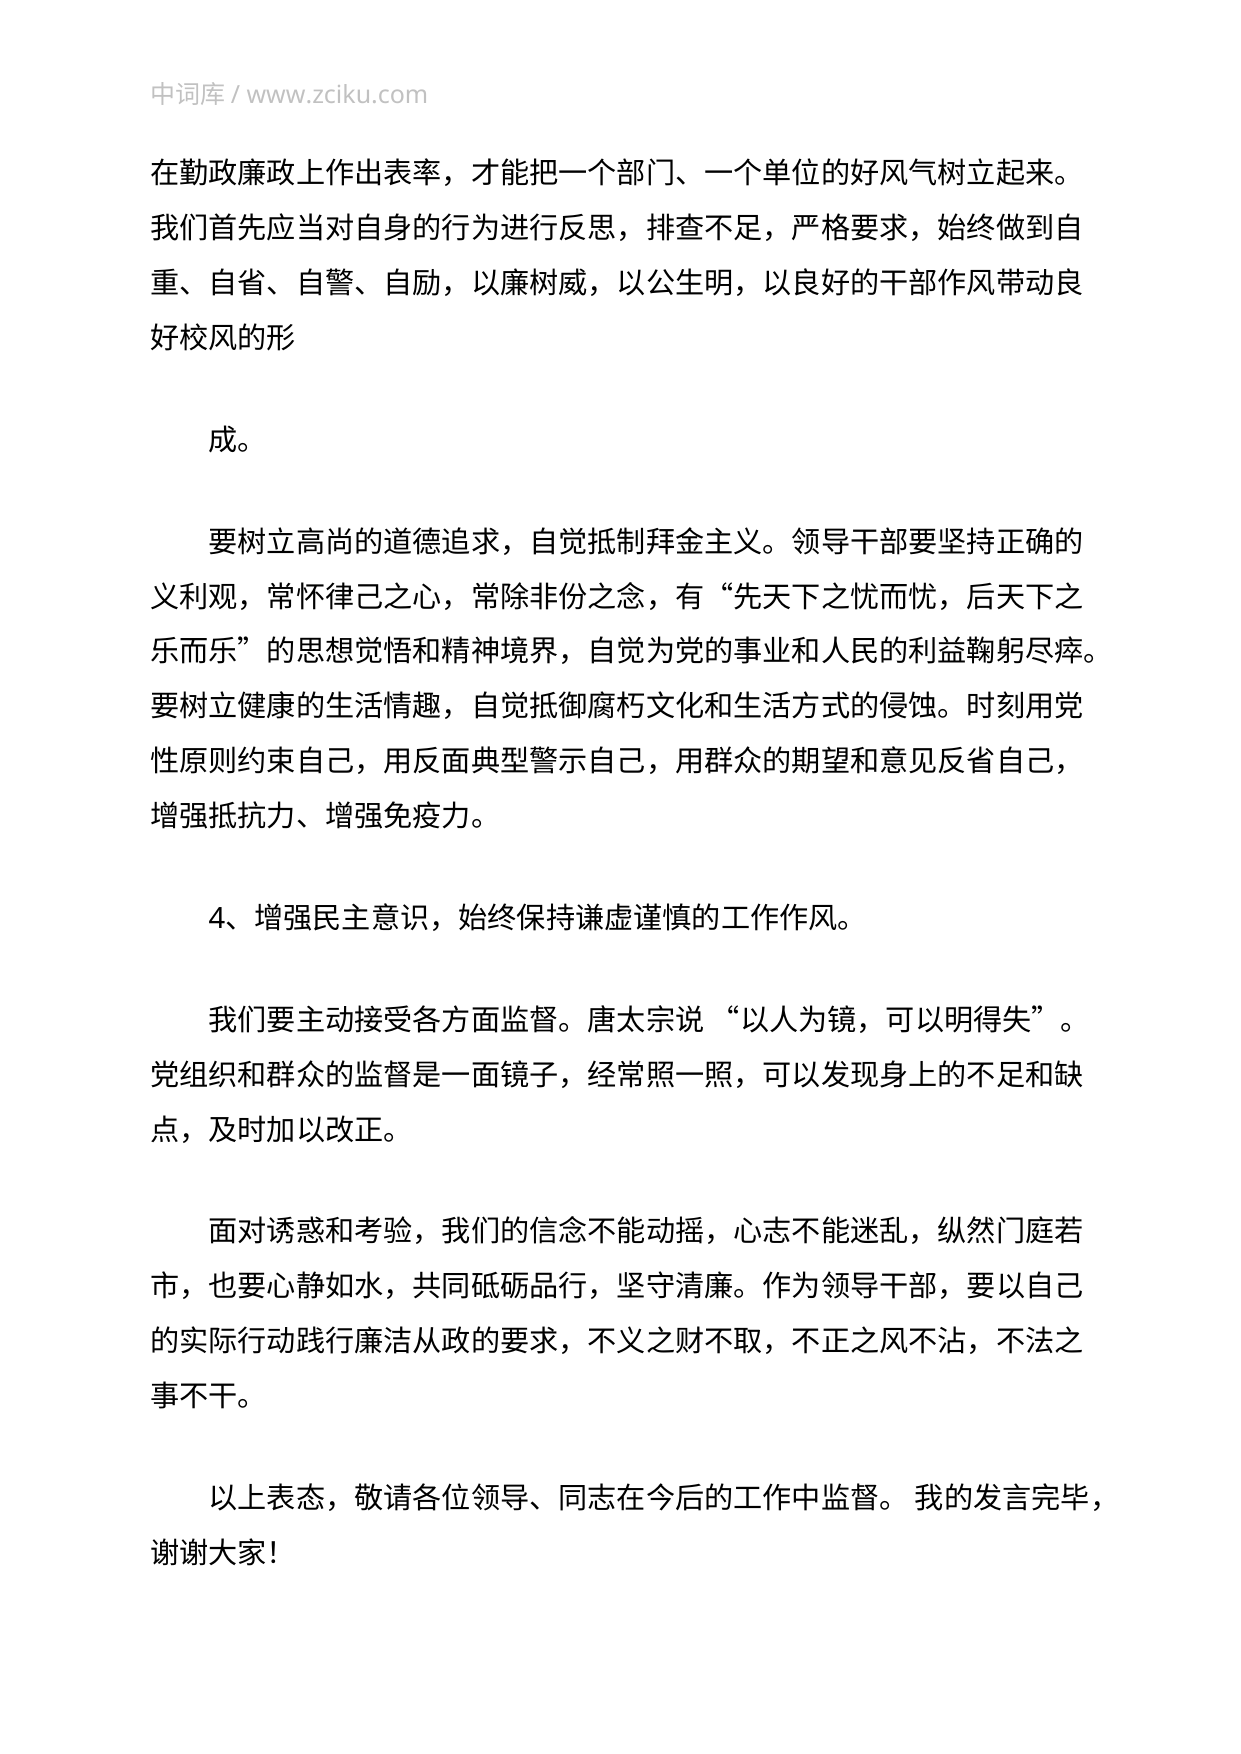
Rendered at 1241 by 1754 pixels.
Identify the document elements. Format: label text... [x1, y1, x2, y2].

text 成。 [150, 416, 1090, 459]
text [150, 150, 1090, 357]
text 要树立高尚的道德追求，自觉抵制拜金主义。领导干部要坚持正确的义利观，常怀律己之心，常除非份之念，有“先天下之忧而忧，后天下之乐而乐”的思想觉悟和精神境界，自觉为党的事业和人民的利益鞠躬尽瘁。要树立健康的生活情趣，自觉抵御腐朽文化和生活方式的侵蚀。时刻用党性原则约束自己，用反面典型警示自己，用群众的期望和意见反省自己，增强抵抗力、增强免疫力。 [150, 518, 1090, 835]
text 4、增强民主意识，始终保持谦虚谨慎的工作作风。 [150, 894, 1090, 937]
text 以上表态，敬请各位领导、同志在今后的工作中监督。 我的发言完毕，谢谢大家！ [150, 1474, 1090, 1572]
text 面对诱惑和考验，我们的信念不能动摇，心志不能迷乱，纵然门庭若市，也要心静如水，共同砥砺品行，坚守清廉。作为领导干部，要以自己的实际行动践行廉洁从政的要求，不义之财不取，不正之风不沾，不法之事不干。 [150, 1208, 1090, 1415]
text 我们要主动接受各方面监督。唐太宗说 “以人为镜，可以明得失”。党组织和群众的监督是一面镜子，经常照一照，可以发现身上的不足和缺点，及时加以改正。 [150, 996, 1090, 1148]
